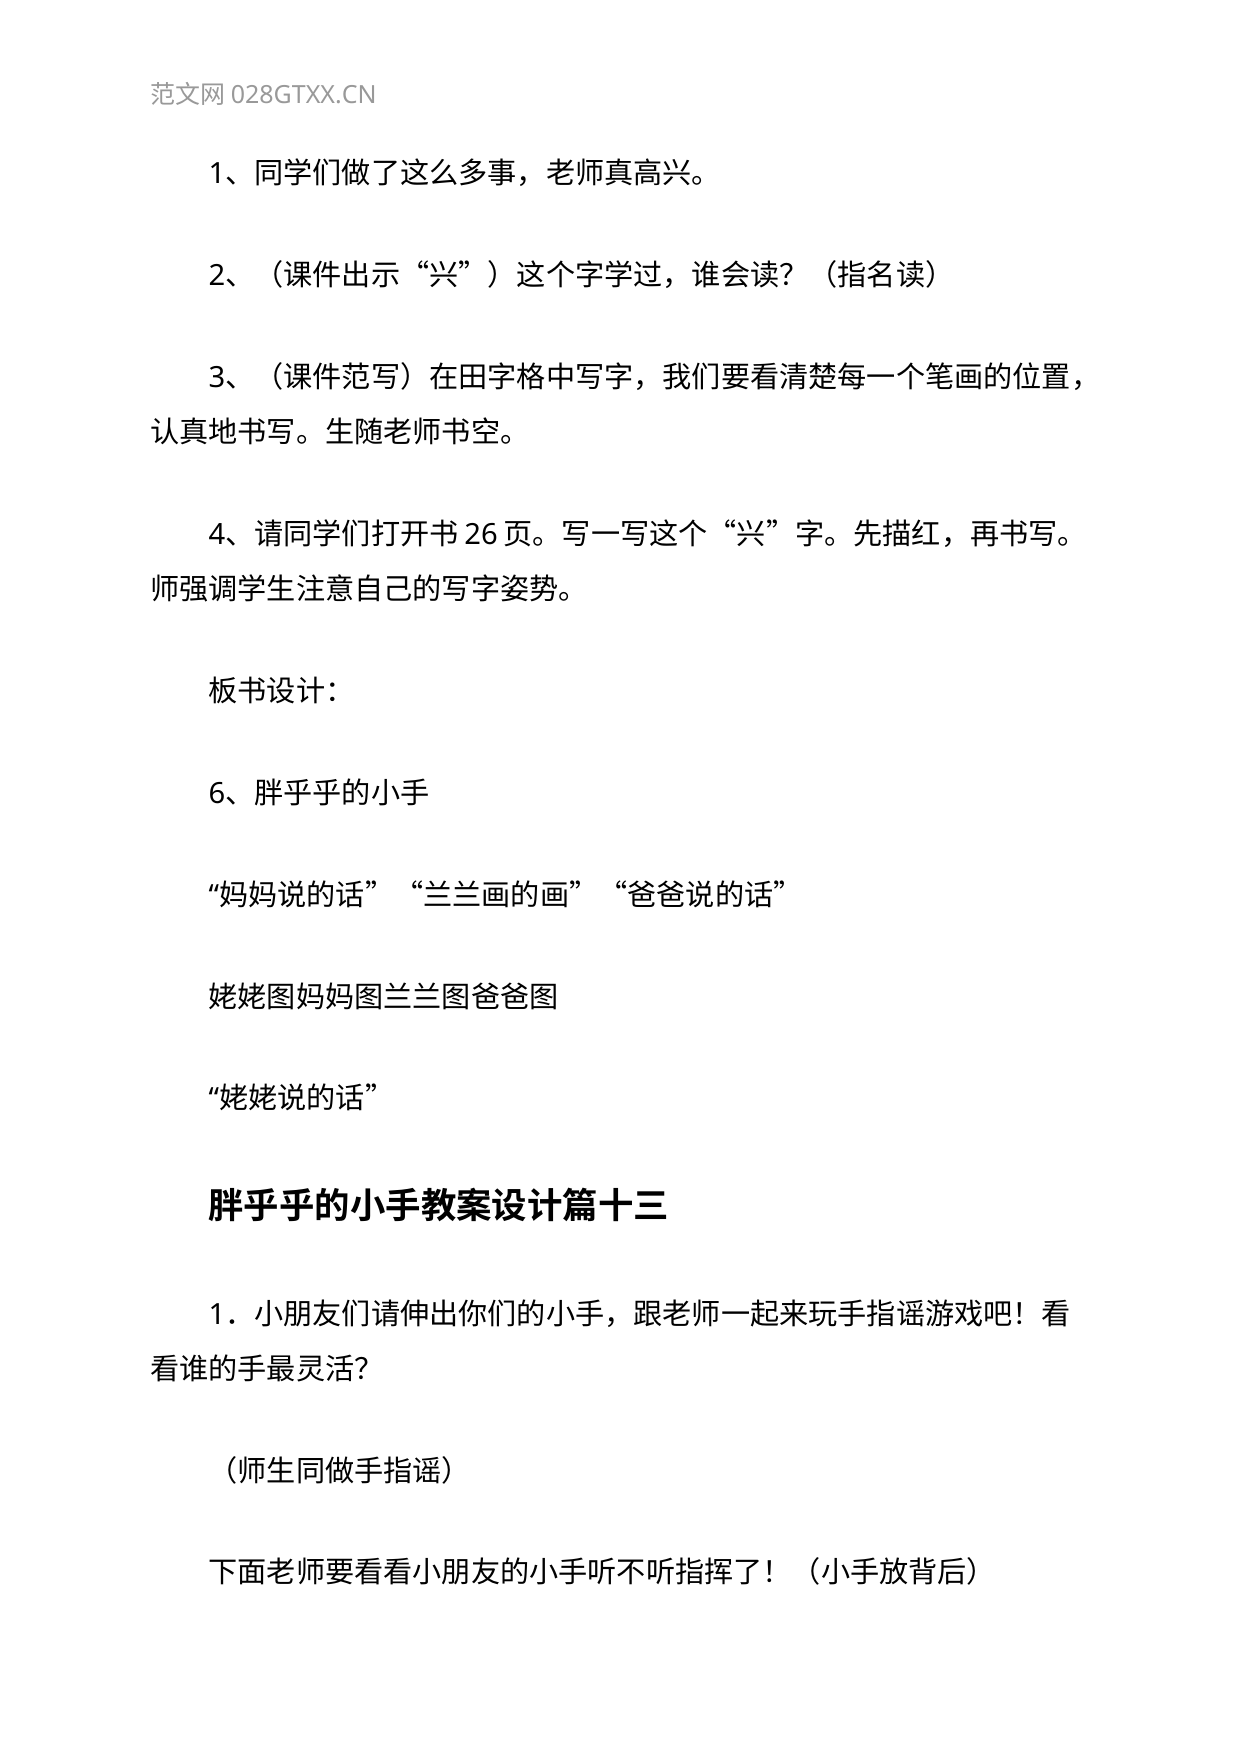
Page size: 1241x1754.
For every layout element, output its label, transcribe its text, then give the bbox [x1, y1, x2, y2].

text 4、请同学们打开书26页。写一写这个“兴”字。先描红，再书写。师强调学生注意自己的写字姿势。 [150, 511, 1090, 608]
text 6、胖乎乎的小手 [150, 769, 1090, 812]
text 2、（课件出示“兴”）这个字学过，谁会读？（指名读） [150, 252, 1090, 294]
text 胖乎乎的小手教案设计篇十三 [150, 1177, 1090, 1228]
text “姥姥说的话” [150, 1075, 1090, 1117]
text （师生同做手指谣） [150, 1447, 1090, 1489]
text 1．小朋友们请伸出你们的小手，跟老师一起来玩手指谣游戏吧！看看谁的手最灵活？ [150, 1290, 1090, 1388]
text 下面老师要看看小朋友的小手听不听指挥了！（小手放背后） [150, 1549, 1090, 1591]
text 3、（课件范写）在田字格中写字，我们要看清楚每一个笔画的位置，认真地书写。生随老师书空。 [150, 354, 1090, 451]
text 板书设计： [150, 667, 1090, 710]
text 姥姥图妈妈图兰兰图爸爸图 [150, 973, 1090, 1016]
text “妈妈说的话”“兰兰画的画”“爸爸说的话” [150, 871, 1090, 914]
text 1、同学们做了这么多事，老师真高兴。 [150, 150, 1090, 192]
